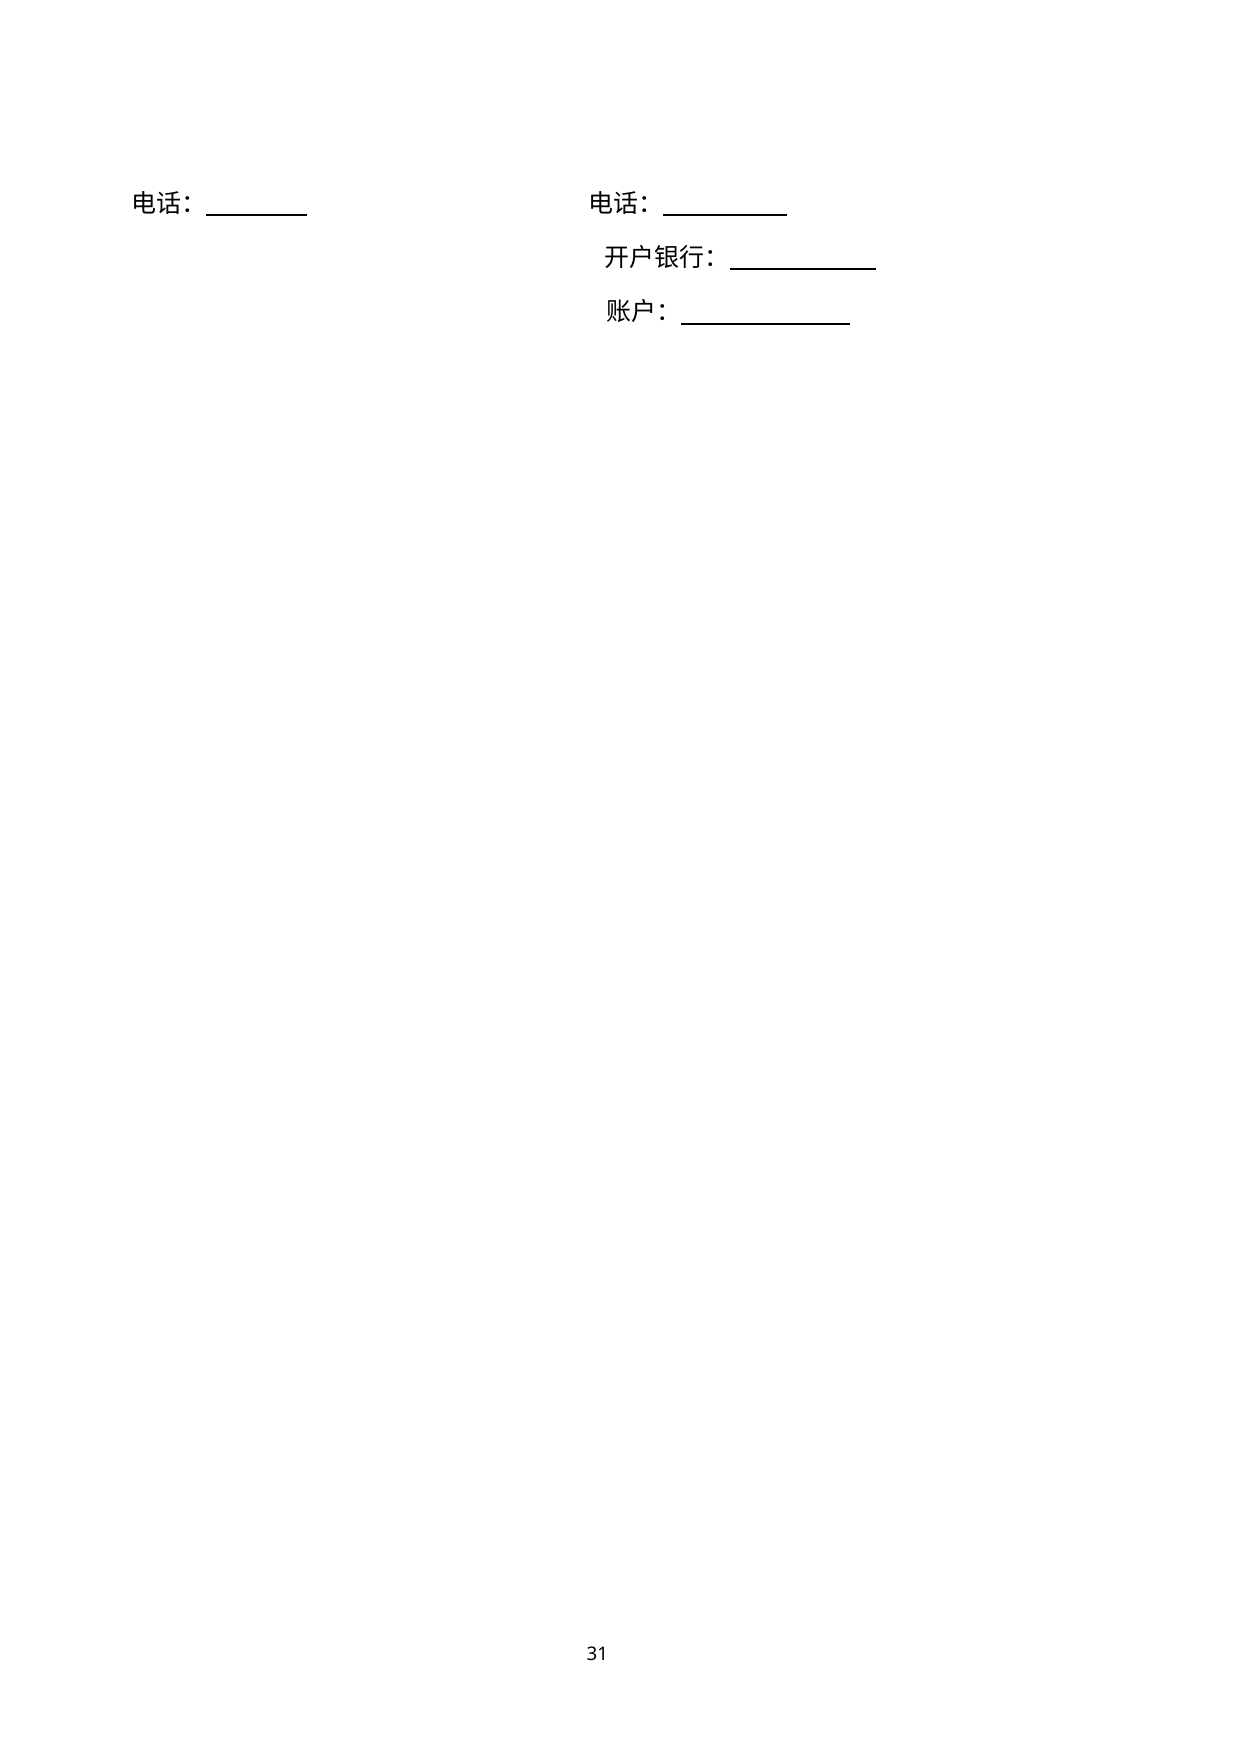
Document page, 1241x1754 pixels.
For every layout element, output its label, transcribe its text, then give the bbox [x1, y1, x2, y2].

text 账户： [131, 292, 1063, 328]
text 开户银行： [579, 237, 1063, 274]
text 电话： 电话： [131, 183, 1063, 219]
